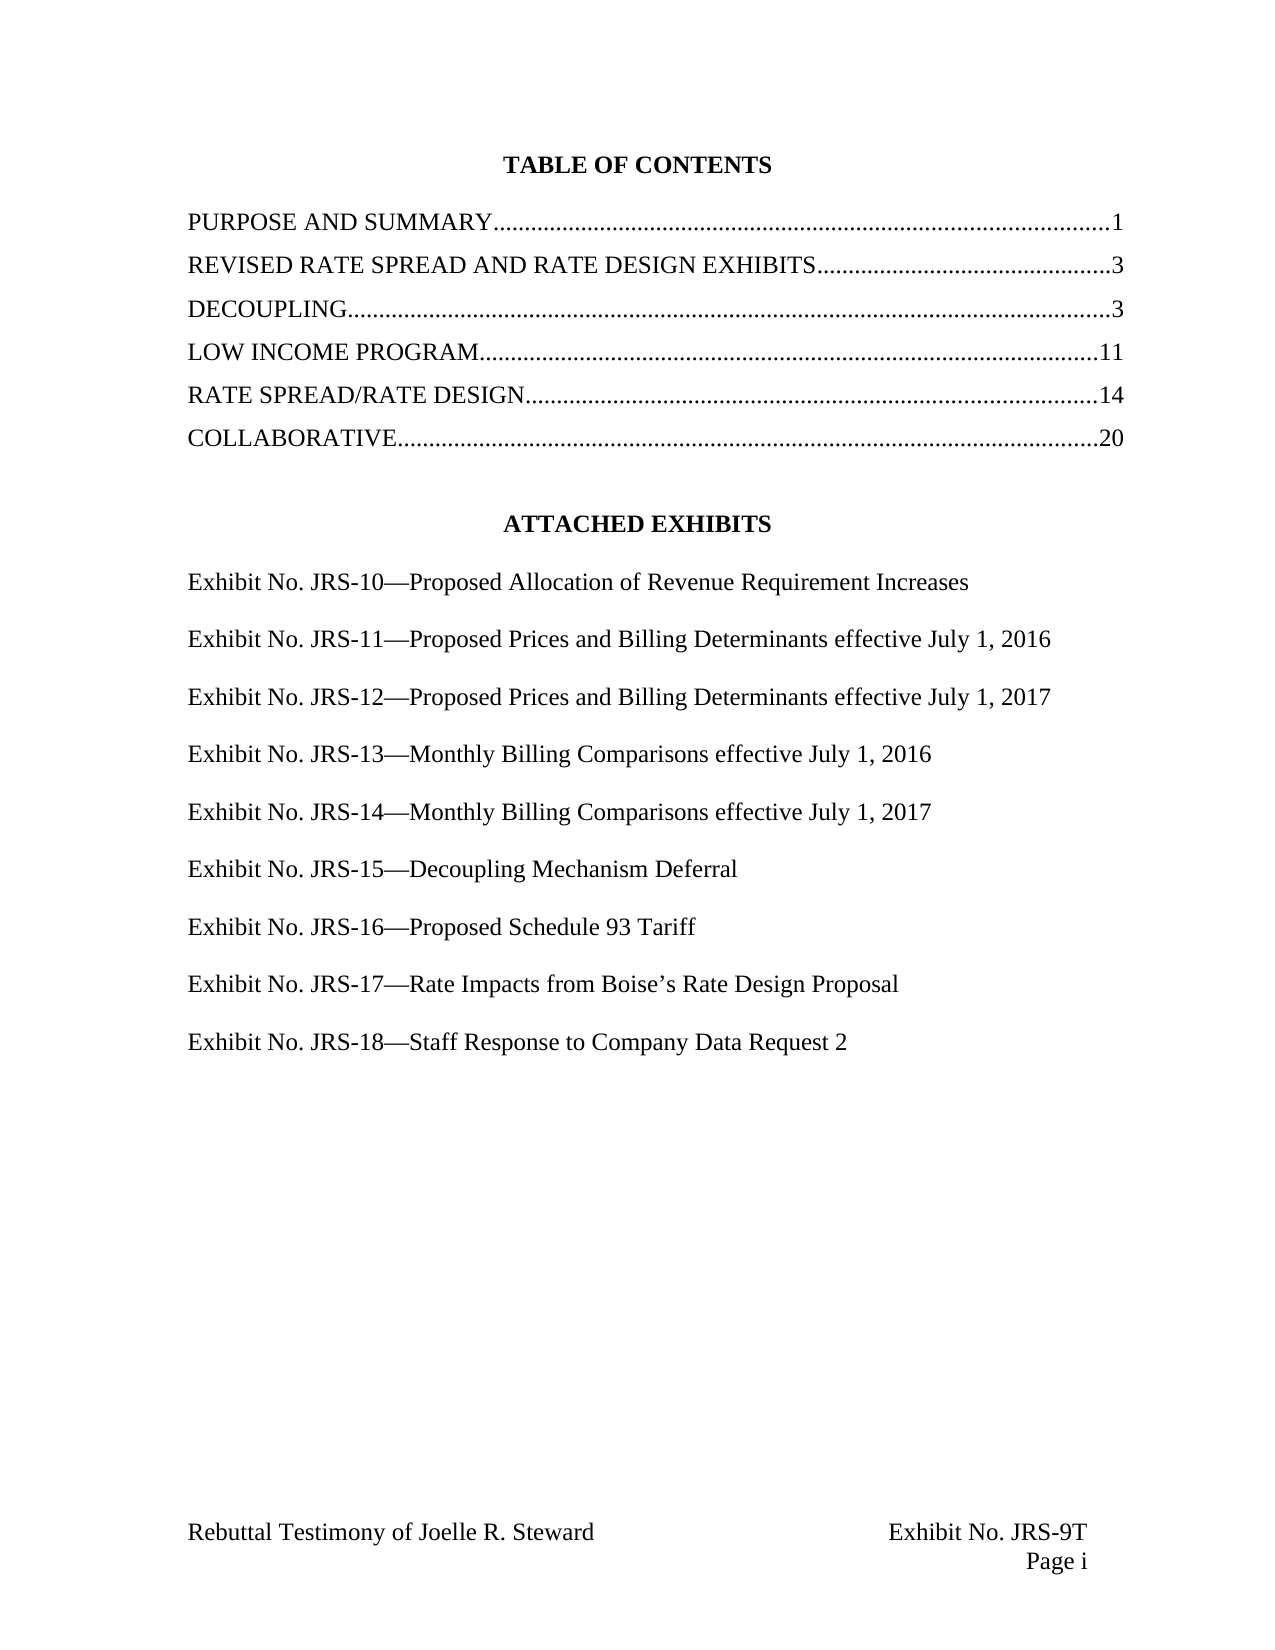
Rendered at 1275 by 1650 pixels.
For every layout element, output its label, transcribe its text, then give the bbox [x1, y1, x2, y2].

text Exhibit No. JRS-12—Proposed Prices and Billing Determinants effective July 1, 2017 [187, 682, 1087, 711]
text ATTACHED EXHIBITS [187, 509, 1087, 538]
text Exhibit No. JRS-10—Proposed Allocation of Revenue Requirement Increases [187, 567, 1087, 596]
text Exhibit No. JRS-17—Rate Impacts from Boise’s Rate Design Proposal [187, 969, 1087, 998]
text Exhibit No. JRS-16—Proposed Schedule 93 Tariff [187, 912, 1087, 941]
text Exhibit No. JRS-18—Staff Response to Company Data Request 2 [187, 1027, 1087, 1056]
text Exhibit No. JRS-15—Decoupling Mechanism Deferral [187, 854, 1087, 883]
text Exhibit No. JRS-13—Monthly Billing Comparisons effective July 1, 2016 [187, 739, 1087, 768]
text Exhibit No. JRS-11—Proposed Prices and Billing Determinants effective July 1, 2016 [187, 624, 1087, 653]
text Exhibit No. JRS-14—Monthly Billing Comparisons effective July 1, 2017 [187, 797, 1087, 826]
